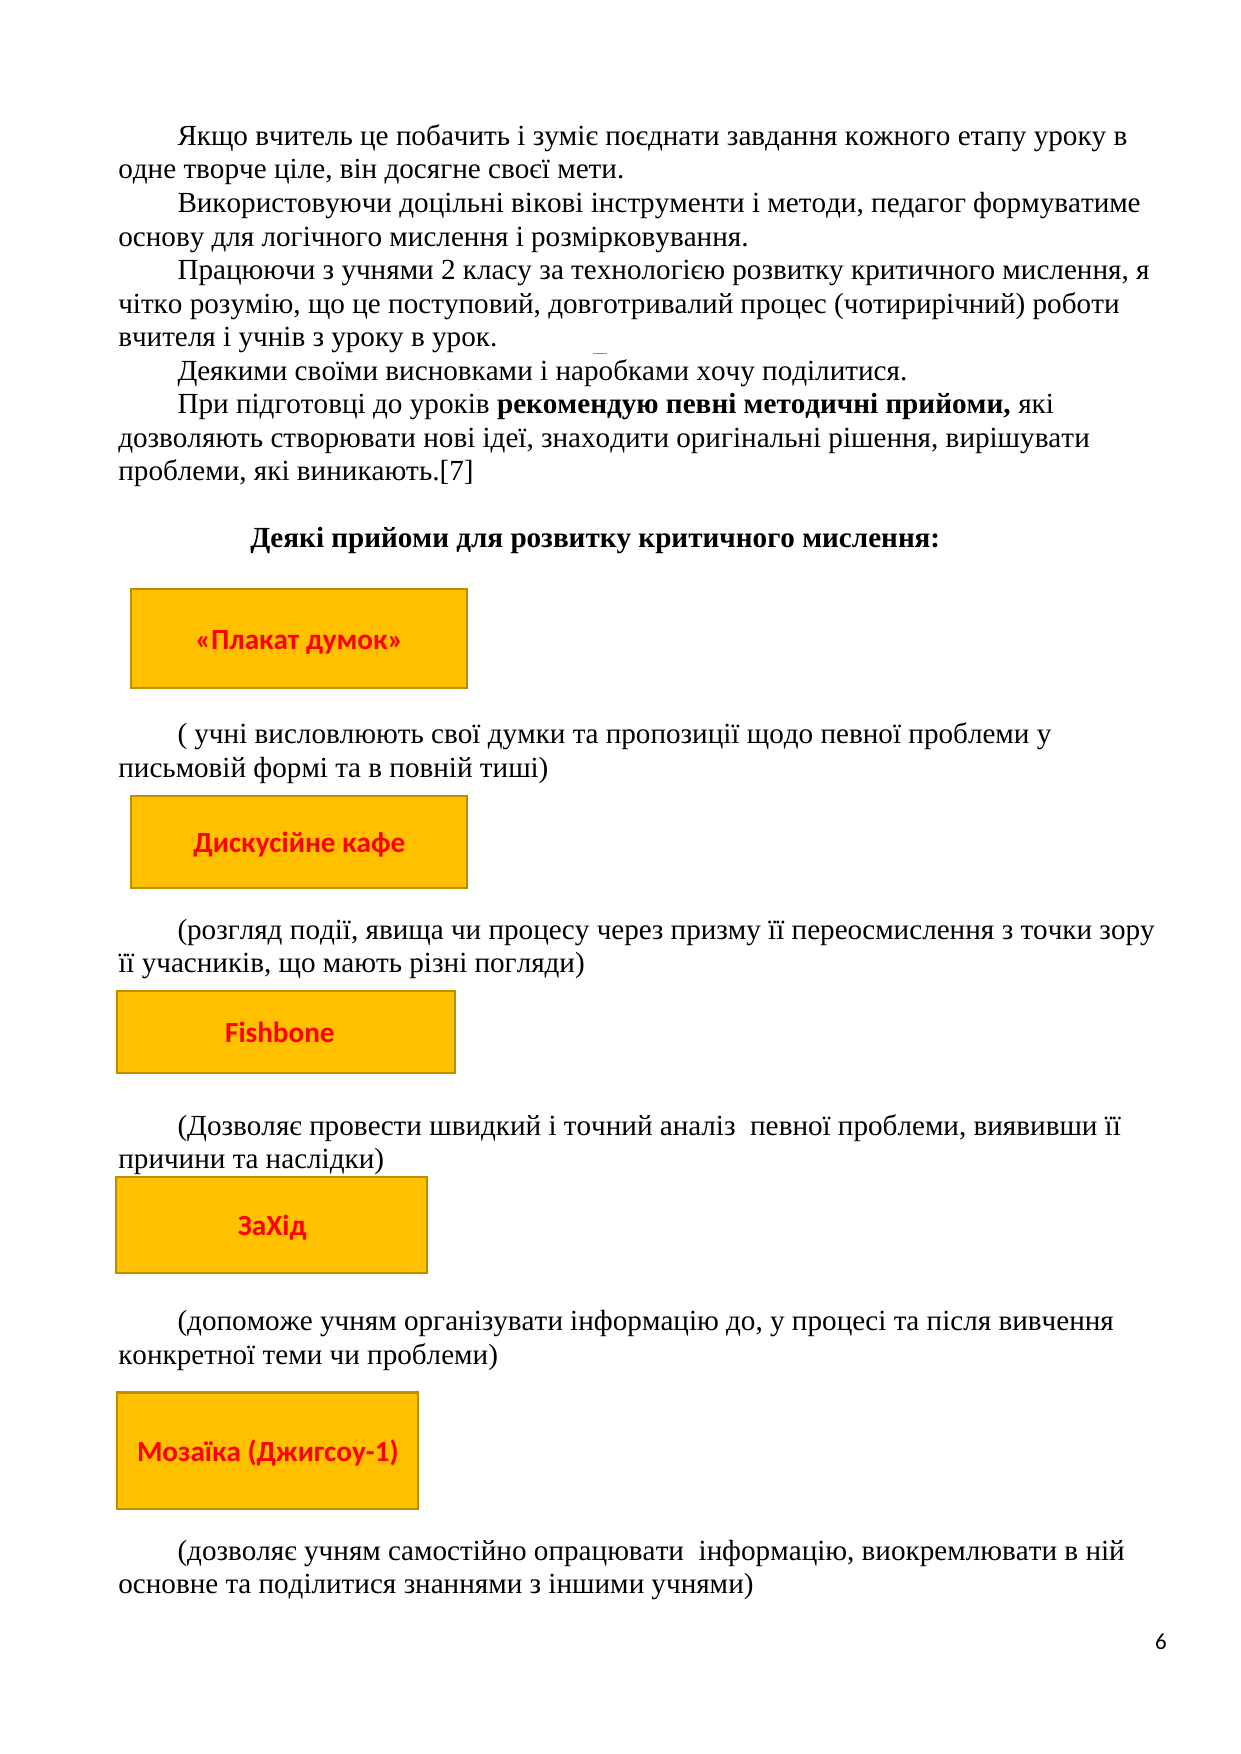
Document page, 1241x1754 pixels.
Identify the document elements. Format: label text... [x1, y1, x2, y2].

text При підготовці до уроків рекомендую певні методичні прийоми, які дозволяють створювати нові ідеї, знаходити оригінальні рішення, вирішувати проблеми, які виникають.[7] [118, 386, 1167, 487]
text Деякими своїми висновками і наробками хочу поділитися. [118, 353, 1167, 386]
text Деякі прийоми для розвитку критичного мислення: [118, 521, 1167, 554]
text (Дозволяє провести швидкий і точний аналіз певної проблеми, виявивши її причини та наслідки) [118, 1108, 1167, 1175]
text (допоможе учням організувати інформацію до, у процесі та після вивчення конкретної теми чи проблеми) [118, 1303, 1167, 1371]
text (дозволяє учням самостійно опрацювати інформацію, виокремлювати в ній основне та поділитися знаннями з іншими учнями) [118, 1533, 1167, 1600]
text Використовуючи доцільні вікові інструменти і методи, педагог формуватиме основу для логічного мислення і розмірковування. [118, 185, 1167, 252]
text ( учні висловлюють свої думки та пропозиції щодо певної проблеми у письмовій формі та в повній тиші) [118, 716, 1167, 783]
text (розгляд події, явища чи процесу через призму її переосмислення з точки зору її учасників, що мають різні погляди) [118, 912, 1167, 979]
text Працюючи з учнями 2 класу за технологією розвитку критичного мислення, я чітко розумію, що це поступовий, довготривалий процес (чотирирічний) роботи вчителя і учнів з уроку в урок. [118, 252, 1167, 353]
text Якщо вчитель це побачить і зуміє поєднати завдання кожного етапу уроку в одне творче ціле, він досягне своєї мети. [118, 118, 1167, 185]
